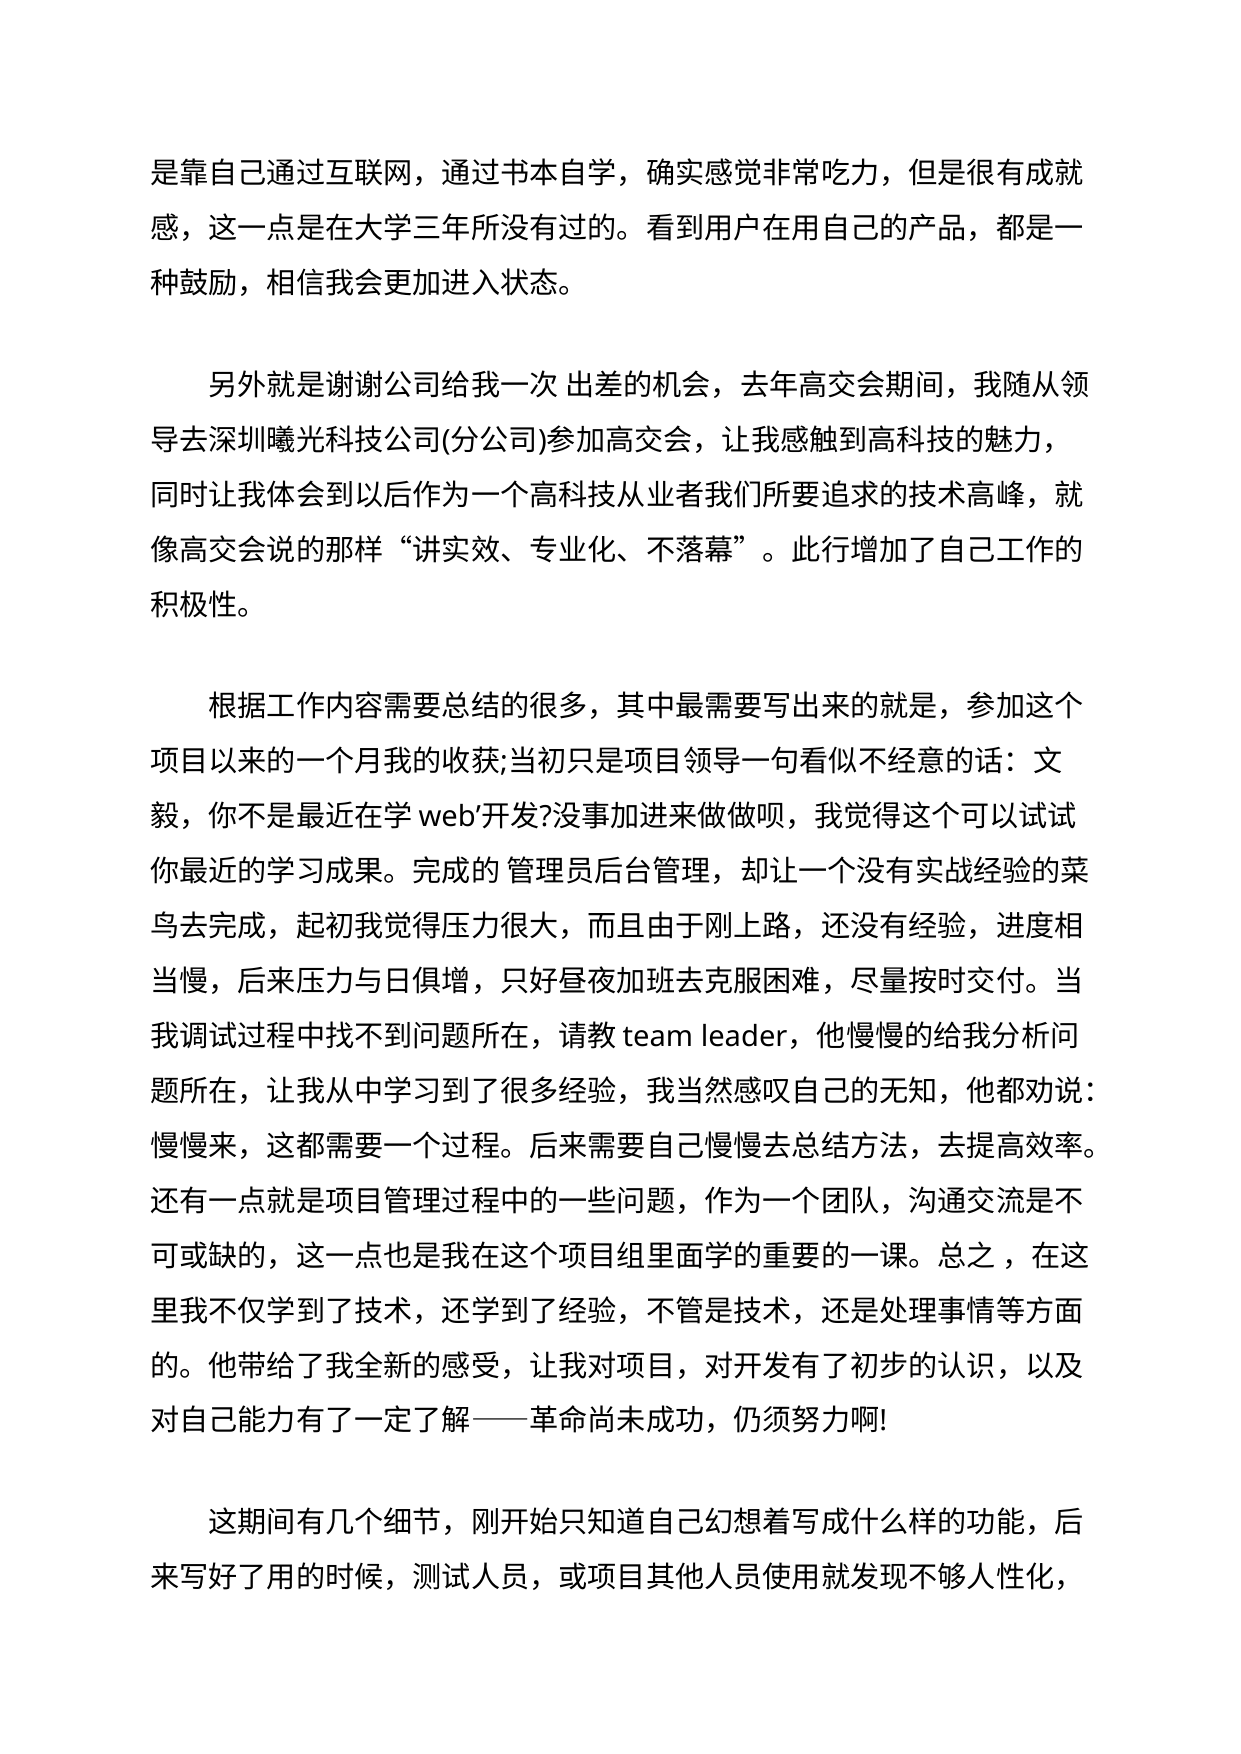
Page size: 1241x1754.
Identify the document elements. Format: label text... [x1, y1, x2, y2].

text 根据工作内容需要总结的很多，其中最需要写出来的就是，参加这个项目以来的一个月我的收获;当初只是项目领导一句看似不经意的话：文毅，你不是最近在学web’开发?没事加进来做做呗，我觉得这个可以试试你最近的学习成果。完成的 管理员后台管理，却让一个没有实战经验的菜鸟去完成，起初我觉得压力很大，而且由于刚上路，还没有经验，进度相当慢，后来压力与日俱增，只好昼夜加班去克服困难，尽量按时交付。当我调试过程中找不到问题所在，请教team leader，他慢慢的给我分析问题所在，让我从中学习到了很多经验，我当然感叹自己的无知，他都劝说：慢慢来，这都需要一个过程。后来需要自己慢慢去总结方法，去提高效率。还有一点就是项目管理过程中的一些问题，作为一个团队，沟通交流是不可或缺的，这一点也是我在这个项目组里面学的重要的一课。总之 ，在这里我不仅学到了技术，还学到了经验，不管是技术，还是处理事情等方面的。他带给了我全新的感受，让我对项目，对开发有了初步的认识，以及对自己能力有了一定了解——革命尚未成功，仍须努力啊! [150, 683, 1090, 1439]
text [150, 150, 1090, 302]
text 另外就是谢谢公司给我一次 出差的机会，去年高交会期间，我随从领导去深圳曦光科技公司(分公司)参加高交会，让我感触到高科技的魅力，同时让我体会到以后作为一个高科技从业者我们所要追求的技术高峰，就像高交会说的那样“讲实效、专业化、不落幕”。此行增加了自己工作的积极性。 [150, 362, 1090, 623]
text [150, 1499, 1090, 1596]
